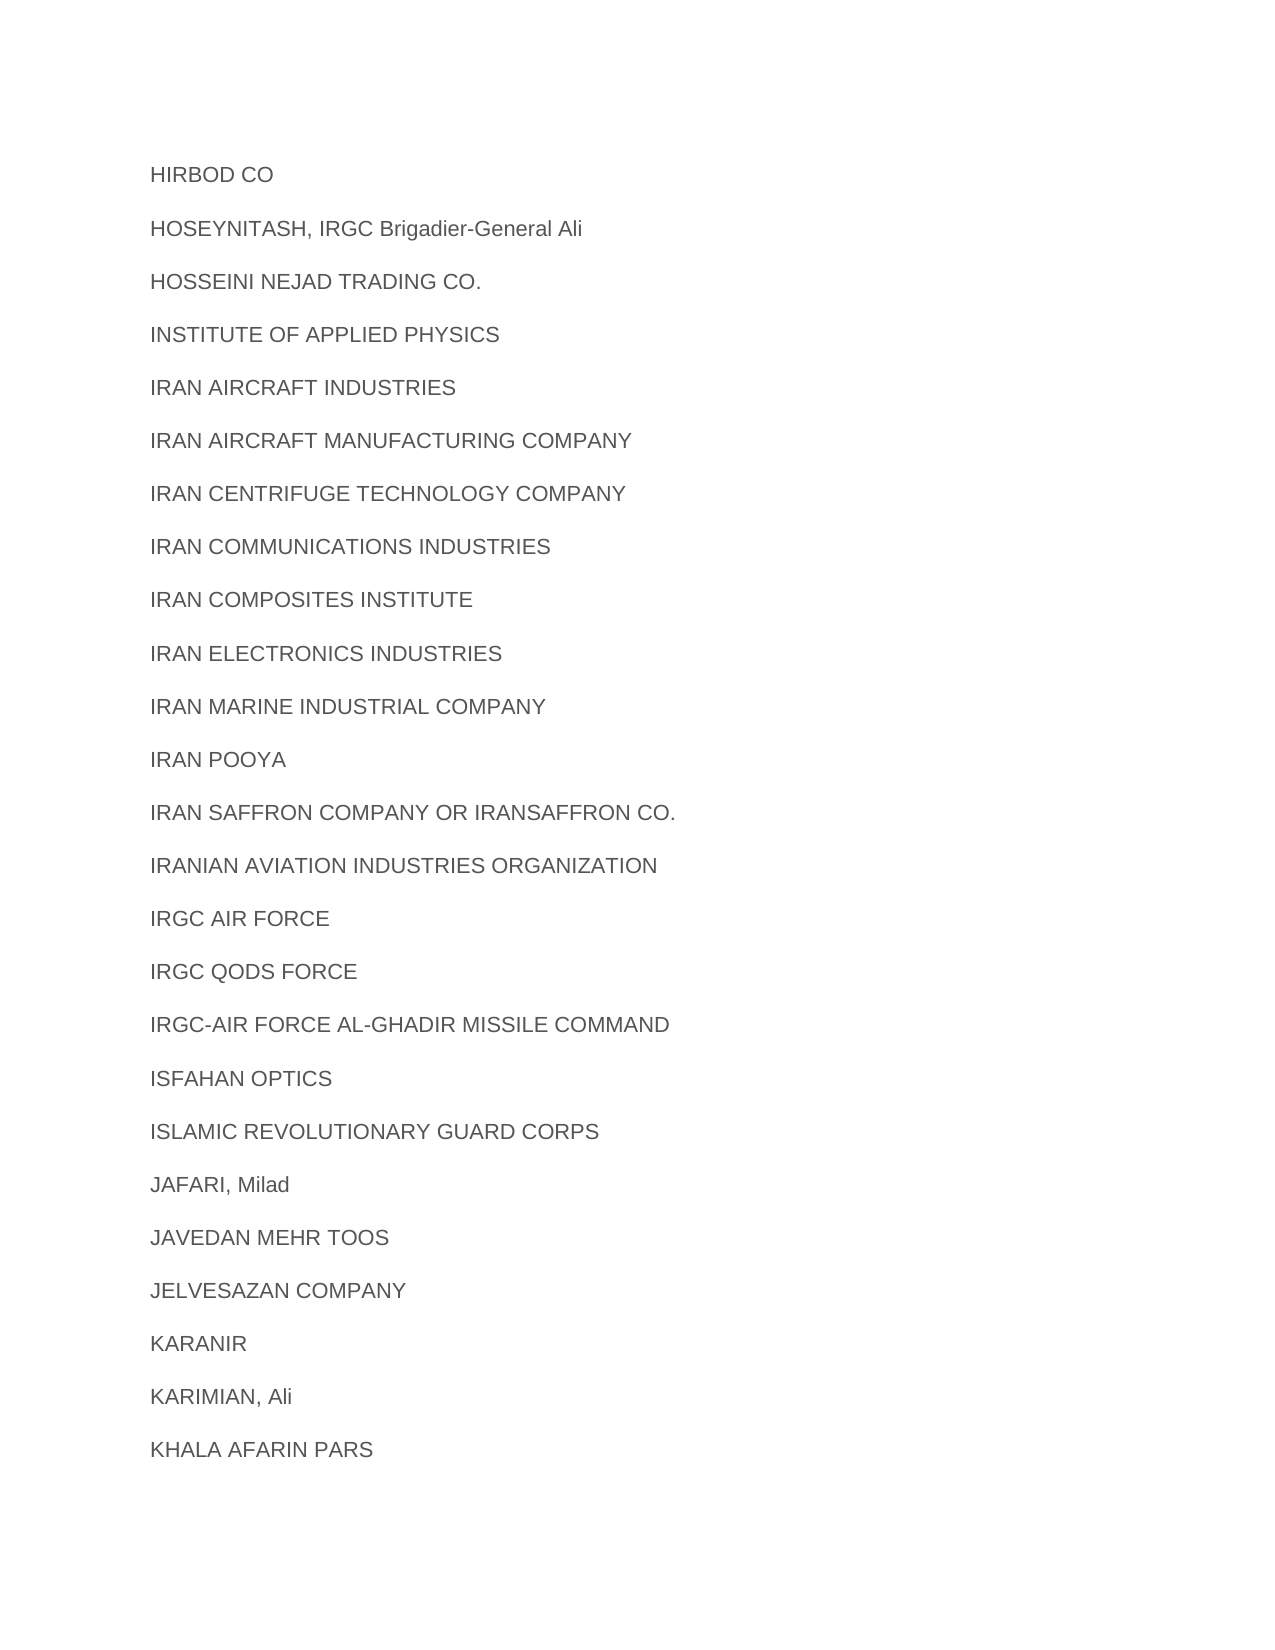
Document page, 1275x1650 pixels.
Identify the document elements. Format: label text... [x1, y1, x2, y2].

text KARANIR [150, 1319, 1125, 1356]
text ISFAHAN OPTICS [150, 1053, 1125, 1091]
text HIRBOD CO [150, 150, 1125, 187]
text KHALA AFARIN PARS [150, 1425, 1125, 1462]
text IRANIAN AVIATION INDUSTRIES ORGANIZATION [150, 841, 1125, 878]
text INSTITUTE OF APPLIED PHYSICS [150, 309, 1125, 347]
text IRGC-AIR FORCE AL-GHADIR MISSILE COMMAND [150, 1000, 1125, 1037]
text JAFARI, Milad [150, 1159, 1125, 1197]
text JELVESAZAN COMPANY [150, 1266, 1125, 1303]
text IRGC QODS FORCE [150, 947, 1125, 984]
text IRAN AIRCRAFT INDUSTRIES [150, 362, 1125, 400]
text IRAN COMPOSITES INSTITUTE [150, 575, 1125, 612]
text ISLAMIC REVOLUTIONARY GUARD CORPS [150, 1106, 1125, 1144]
text KARIMIAN, Ali [150, 1372, 1125, 1409]
text HOSEYNITASH, IRGC Brigadier-General Ali [150, 203, 1125, 241]
text JAVEDAN MEHR TOOS [150, 1212, 1125, 1250]
text IRAN AIRCRAFT MANUFACTURING COMPANY [150, 416, 1125, 453]
text IRAN CENTRIFUGE TECHNOLOGY COMPANY [150, 469, 1125, 506]
text IRGC AIR FORCE [150, 894, 1125, 931]
text IRAN ELECTRONICS INDUSTRIES [150, 628, 1125, 666]
text IRAN COMMUNICATIONS INDUSTRIES [150, 522, 1125, 559]
text IRAN POOYA [150, 734, 1125, 772]
text IRAN SAFFRON COMPANY OR IRANSAFFRON CO. [150, 787, 1125, 825]
text IRAN MARINE INDUSTRIAL COMPANY [150, 681, 1125, 719]
text HOSSEINI NEJAD TRADING CO. [150, 256, 1125, 294]
